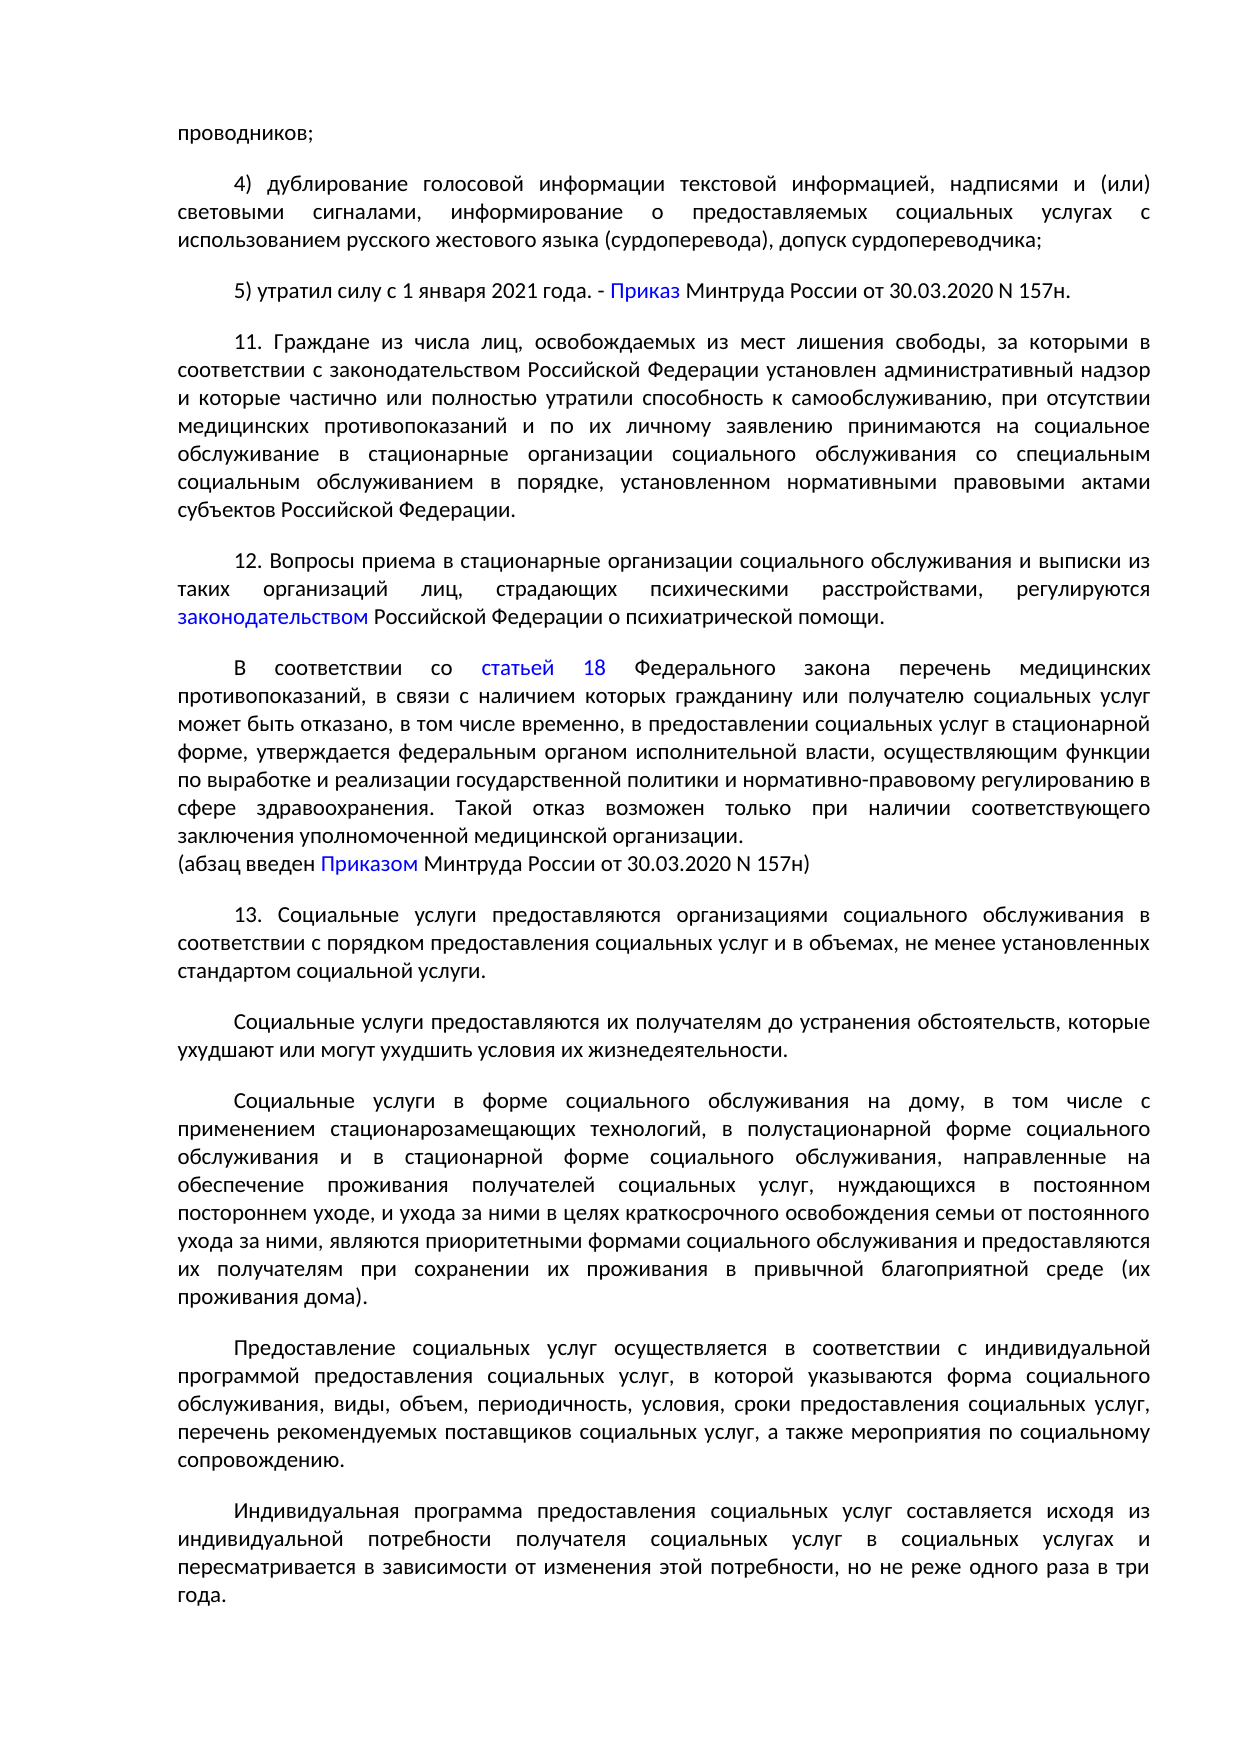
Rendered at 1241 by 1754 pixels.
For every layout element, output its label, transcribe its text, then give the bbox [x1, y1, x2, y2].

text 13. Социальные услуги предоставляются организациями социального обслуживания в соответствии с порядком предоставления социальных услуг и в объемах, не менее установленных стандартом социальной услуги. [177, 900, 1152, 984]
text 11. Граждане из числа лиц, освобождаемых из мест лишения свободы, за которыми в соответствии с законодательством Российской Федерации установлен административный надзор и которые частично или полностью утратили способность к самообслуживанию, при отсутствии медицинских противопоказаний и по их личному заявлению принимаются на социальное обслуживание в стационарные организации социального обслуживания со специальным социальным обслуживанием в порядке, установленном нормативными правовыми актами субъектов Российской Федерации. [177, 327, 1152, 523]
text 4) дублирование голосовой информации текстовой информацией, надписями и (или) световыми сигналами, информирование о предоставляемых социальных услугах с использованием русского жестового языка (сурдоперевода), допуск сурдопереводчика; [177, 169, 1152, 253]
text (абзац введен Приказом Минтруда России от 30.03.2020 N 157н) [177, 849, 1152, 877]
text Индивидуальная программа предоставления социальных услуг составляется исходя из индивидуальной потребности получателя социальных услуг в социальных услугах и пересматривается в зависимости от изменения этой потребности, но не реже одного раза в три года. [177, 1496, 1152, 1608]
text 12. Вопросы приема в стационарные организации социального обслуживания и выписки из таких организаций лиц, страдающих психическими расстройствами, регулируются законодательством Российской Федерации о психиатрической помощи. [177, 546, 1152, 630]
text Социальные услуги предоставляются их получателям до устранения обстоятельств, которые ухудшают или могут ухудшить условия их жизнедеятельности. [177, 1007, 1152, 1063]
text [177, 118, 1152, 146]
text 5) утратил силу с 1 января 2021 года. - Приказ Минтруда России от 30.03.2020 N 157н. [177, 276, 1152, 304]
text В соответствии со статьей 18 Федерального закона перечень медицинских противопоказаний, в связи с наличием которых гражданину или получателю социальных услуг может быть отказано, в том числе временно, в предоставлении социальных услуг в стационарной форме, утверждается федеральным органом исполнительной власти, осуществляющим функции по выработке и реализации государственной политики и нормативно-правовому регулированию в сфере здравоохранения. Такой отказ возможен только при наличии соответствующего заключения уполномоченной медицинской организации. [177, 653, 1152, 849]
text Социальные услуги в форме социального обслуживания на дому, в том числе с применением стационарозамещающих технологий, в полустационарной форме социального обслуживания и в стационарной форме социального обслуживания, направленные на обеспечение проживания получателей социальных услуг, нуждающихся в постоянном постороннем уходе, и ухода за ними в целях краткосрочного освобождения семьи от постоянного ухода за ними, являются приоритетными формами социального обслуживания и предоставляются их получателям при сохранении их проживания в привычной благоприятной среде (их проживания дома). [177, 1086, 1152, 1310]
text Предоставление социальных услуг осуществляется в соответствии с индивидуальной программой предоставления социальных услуг, в которой указываются форма социального обслуживания, виды, объем, периодичность, условия, сроки предоставления социальных услуг, перечень рекомендуемых поставщиков социальных услуг, а также мероприятия по социальному сопровождению. [177, 1333, 1152, 1473]
